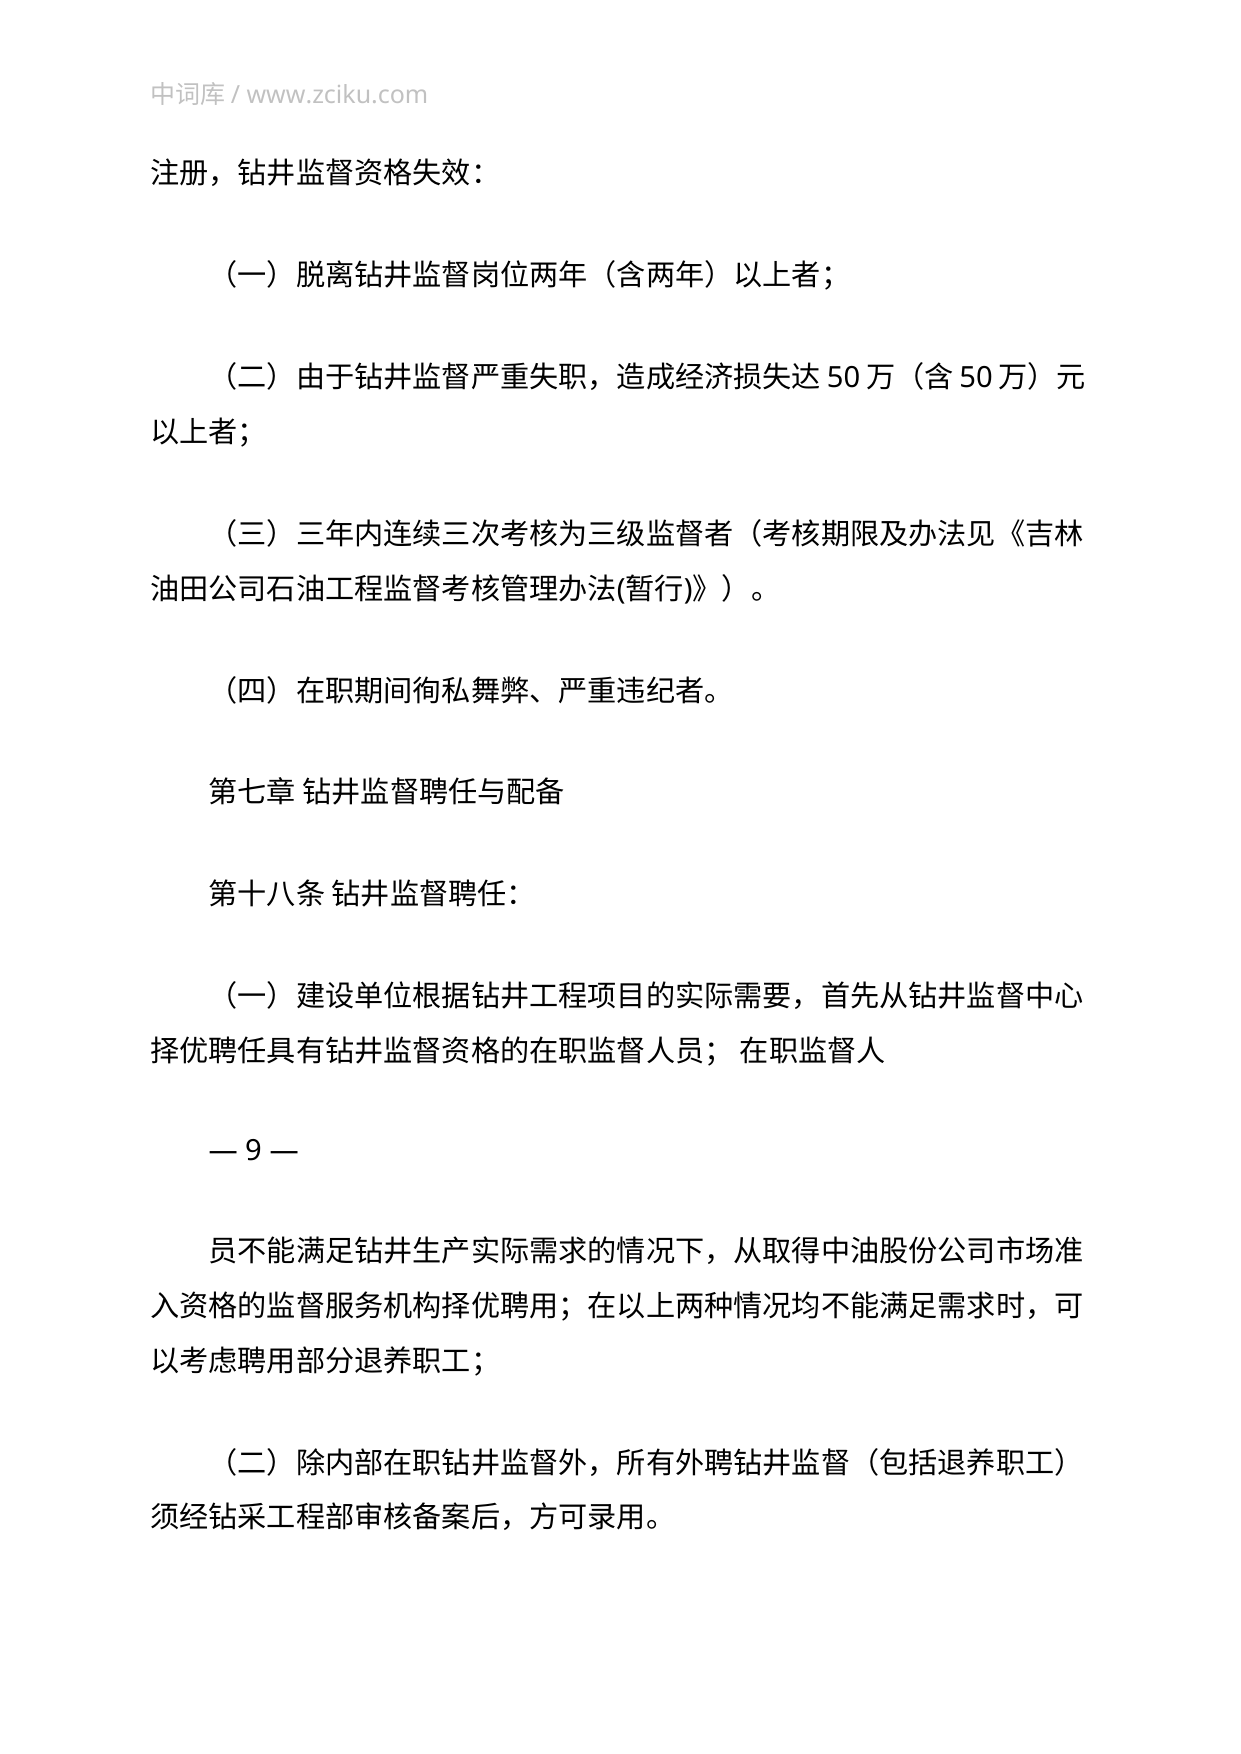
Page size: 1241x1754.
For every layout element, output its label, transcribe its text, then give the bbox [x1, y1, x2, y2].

text （二）由于钻井监督严重失职，造成经济损失达50万（含50万）元以上者； [150, 353, 1090, 451]
text （二）除内部在职钻井监督外，所有外聘钻井监督（包括退养职工）须经钻采工程部审核备案后，方可录用。 [150, 1439, 1090, 1536]
text 员不能满足钻井生产实际需求的情况下，从取得中油股份公司市场准入资格的监督服务机构择优聘用；在以上两种情况均不能满足需求时，可以考虑聘用部分退养职工； [150, 1228, 1090, 1380]
text 第十八条 钻井监督聘任： [150, 871, 1090, 913]
text 第七章 钻井监督聘任与配备 [150, 769, 1090, 811]
text （一）建设单位根据钻井工程项目的实际需要，首先从钻井监督中心择优聘任具有钻井监督资格的在职监督人员； 在职监督人 [150, 972, 1090, 1070]
text （一）脱离钻井监督岗位两年（含两年）以上者； [150, 252, 1090, 294]
text （三）三年内连续三次考核为三级监督者（考核期限及办法见《吉林油田公司石油工程监督考核管理办法(暂行)》）。 [150, 510, 1090, 608]
text — 9 — [150, 1129, 1090, 1169]
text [150, 150, 1090, 192]
text （四）在职期间徇私舞弊、严重违纪者。 [150, 667, 1090, 709]
